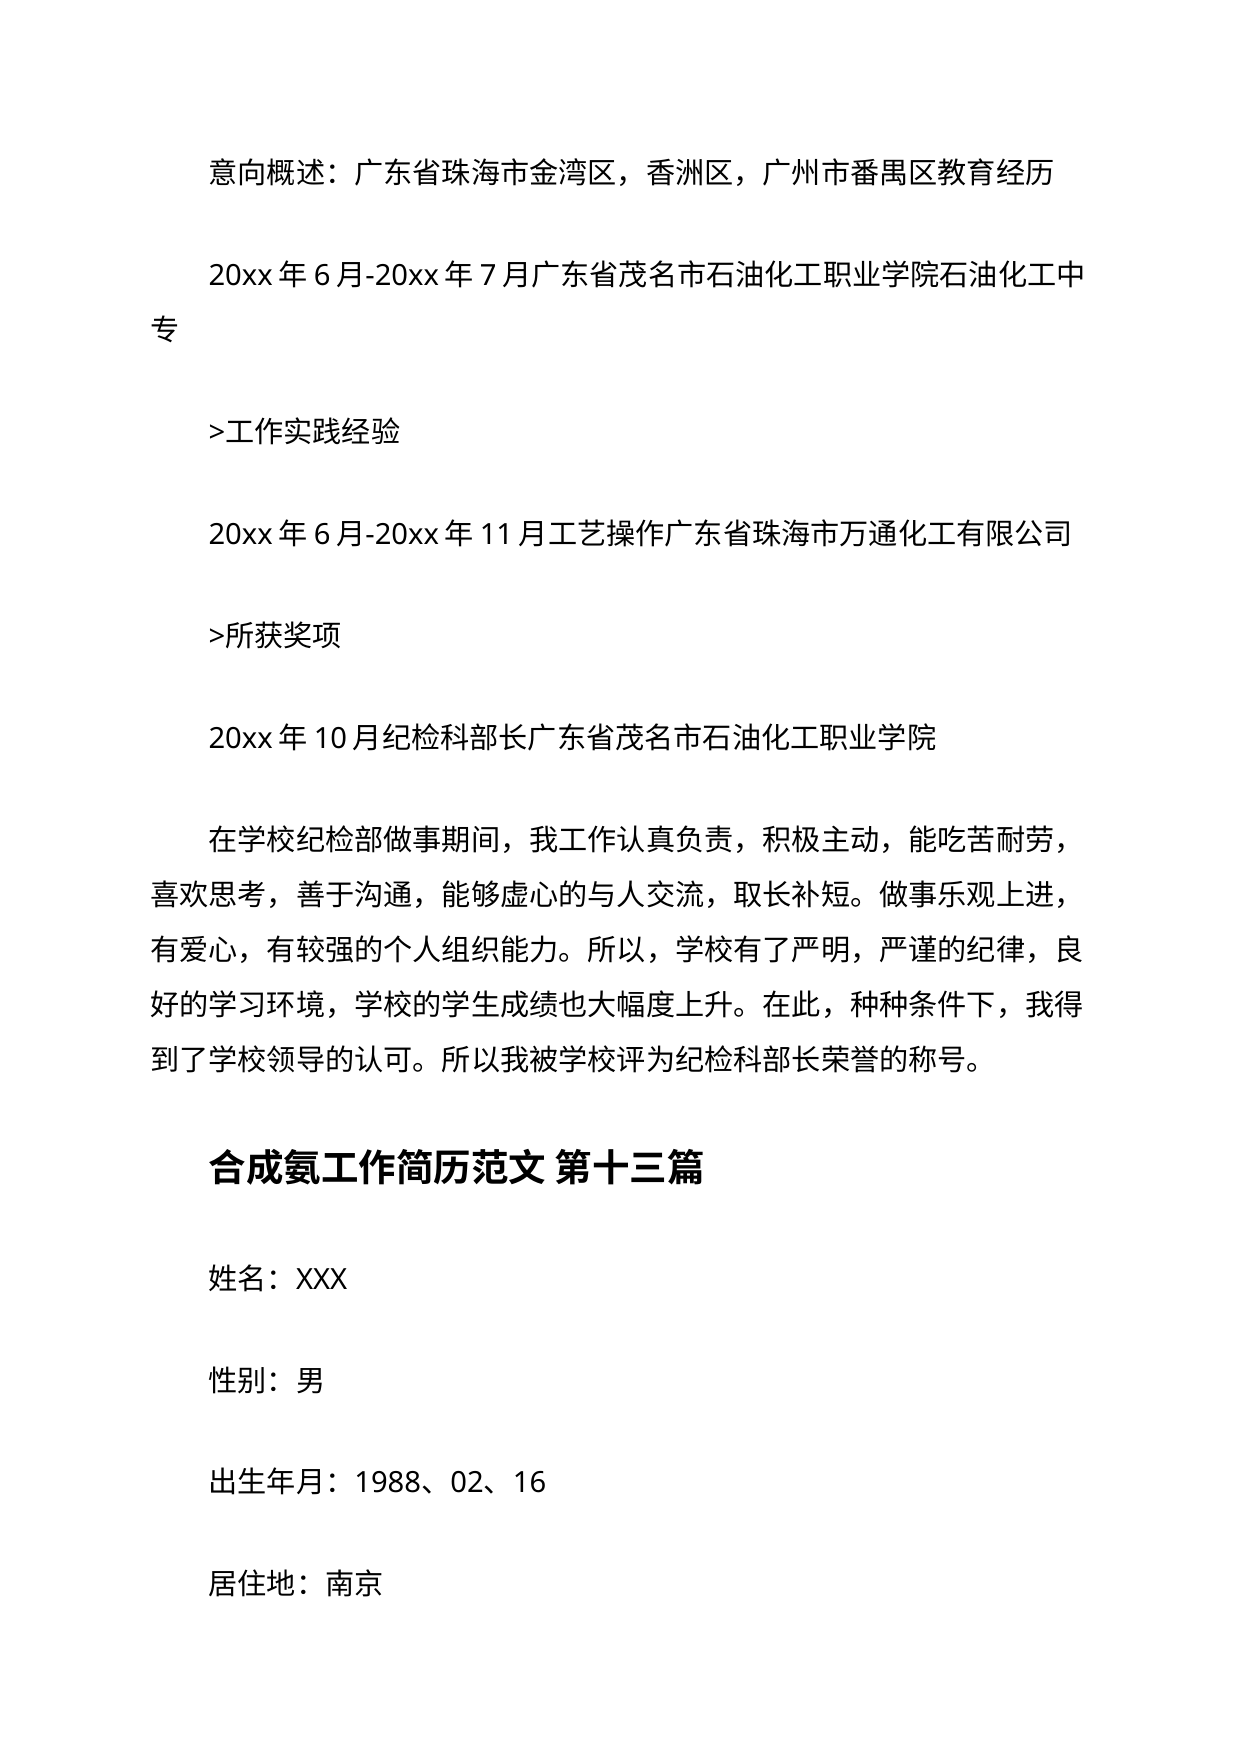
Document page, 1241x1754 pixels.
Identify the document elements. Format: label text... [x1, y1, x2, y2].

text 姓名：XXX [150, 1255, 1090, 1298]
text 在学校纪检部做事期间，我工作认真负责，积极主动，能吃苦耐劳，喜欢思考，善于沟通，能够虚心的与人交流，取长补短。做事乐观上进，有爱心，有较强的个人组织能力。所以，学校有了严明，严谨的纪律，良好的学习环境，学校的学生成绩也大幅度上升。在此，种种条件下，我得到了学校领导的认可。所以我被学校评为纪检科部长荣誉的称号。 [150, 816, 1090, 1078]
text 居住地：南京 [150, 1561, 1090, 1603]
text 合成氨工作简历范文 第十三篇 [150, 1138, 1090, 1192]
text 性别：男 [150, 1357, 1090, 1399]
text 意向概述：广东省珠海市金湾区，香洲区，广州市番禺区教育经历 [150, 150, 1090, 192]
text >所获奖项 [150, 612, 1090, 655]
text 20xx年10月纪检科部长广东省茂名市石油化工职业学院 [150, 714, 1090, 757]
text 20xx年6月-20xx年11月工艺操作广东省珠海市万通化工有限公司 [150, 511, 1090, 553]
text 20xx年6月-20xx年7月广东省茂名市石油化工职业学院石油化工中专 [150, 252, 1090, 349]
text >工作实践经验 [150, 408, 1090, 451]
text 出生年月：1988、02、16 [150, 1459, 1090, 1501]
